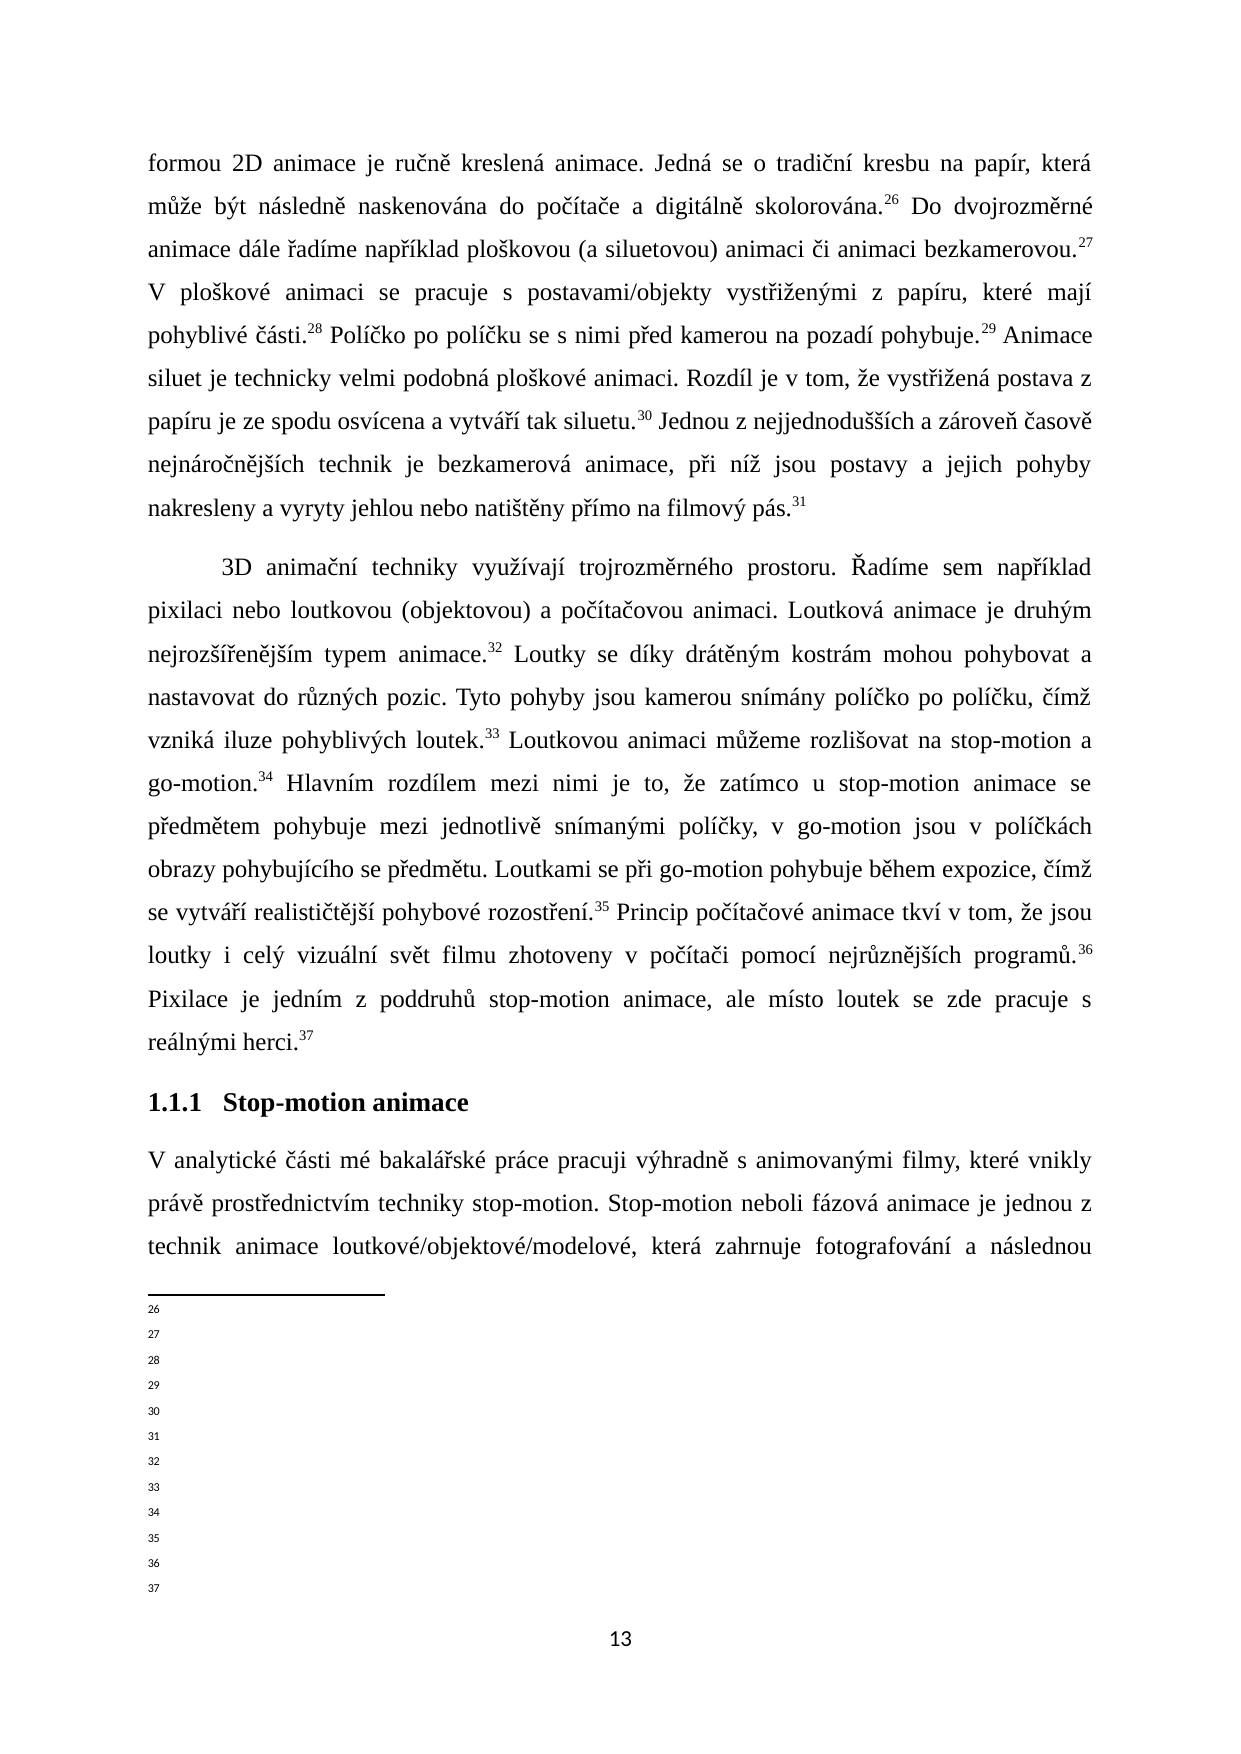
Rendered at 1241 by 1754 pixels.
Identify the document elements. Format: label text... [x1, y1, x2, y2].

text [148, 148, 1093, 521]
text 3D animační techniky využívají trojrozměrného prostoru. Řadíme sem například pixilaci nebo loutkovou (objektovou) a počítačovou animaci. Loutková animace je druhým nejrozšířenějším typem animace. Loutky se díky drátěným kostrám mohou pohybovat a nastavovat do různých pozic. Tyto pohyby jsou kamerou snímány políčko po políčku, čímž vzniká iluze pohyblivých loutek. Loutkovou animaci můžeme rozlišovat na stop-motion a go-motion. Hlavním rozdílem mezi nimi je to, že zatímco u stop-motion animace se předmětem pohybuje mezi jednotlivě snímanými políčky, v go-motion jsou v políčkách obrazy pohybujícího se předmětu. Loutkami se při go-motion pohybuje během expozice, čímž se vytváří realističtější pohybové rozostření. Princip počítačové animace tkví v tom, že jsou loutky i celý vizuální svět filmu zhotoveny v počítači pomocí nejrůznějších programů. Pixilace je jedním z poddruhů stop-motion animace, ale místo loutek se zde pracuje s reálnými herci. [148, 552, 1093, 1056]
subtitle Stop-motion animace [148, 1087, 1093, 1118]
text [148, 1145, 1093, 1260]
